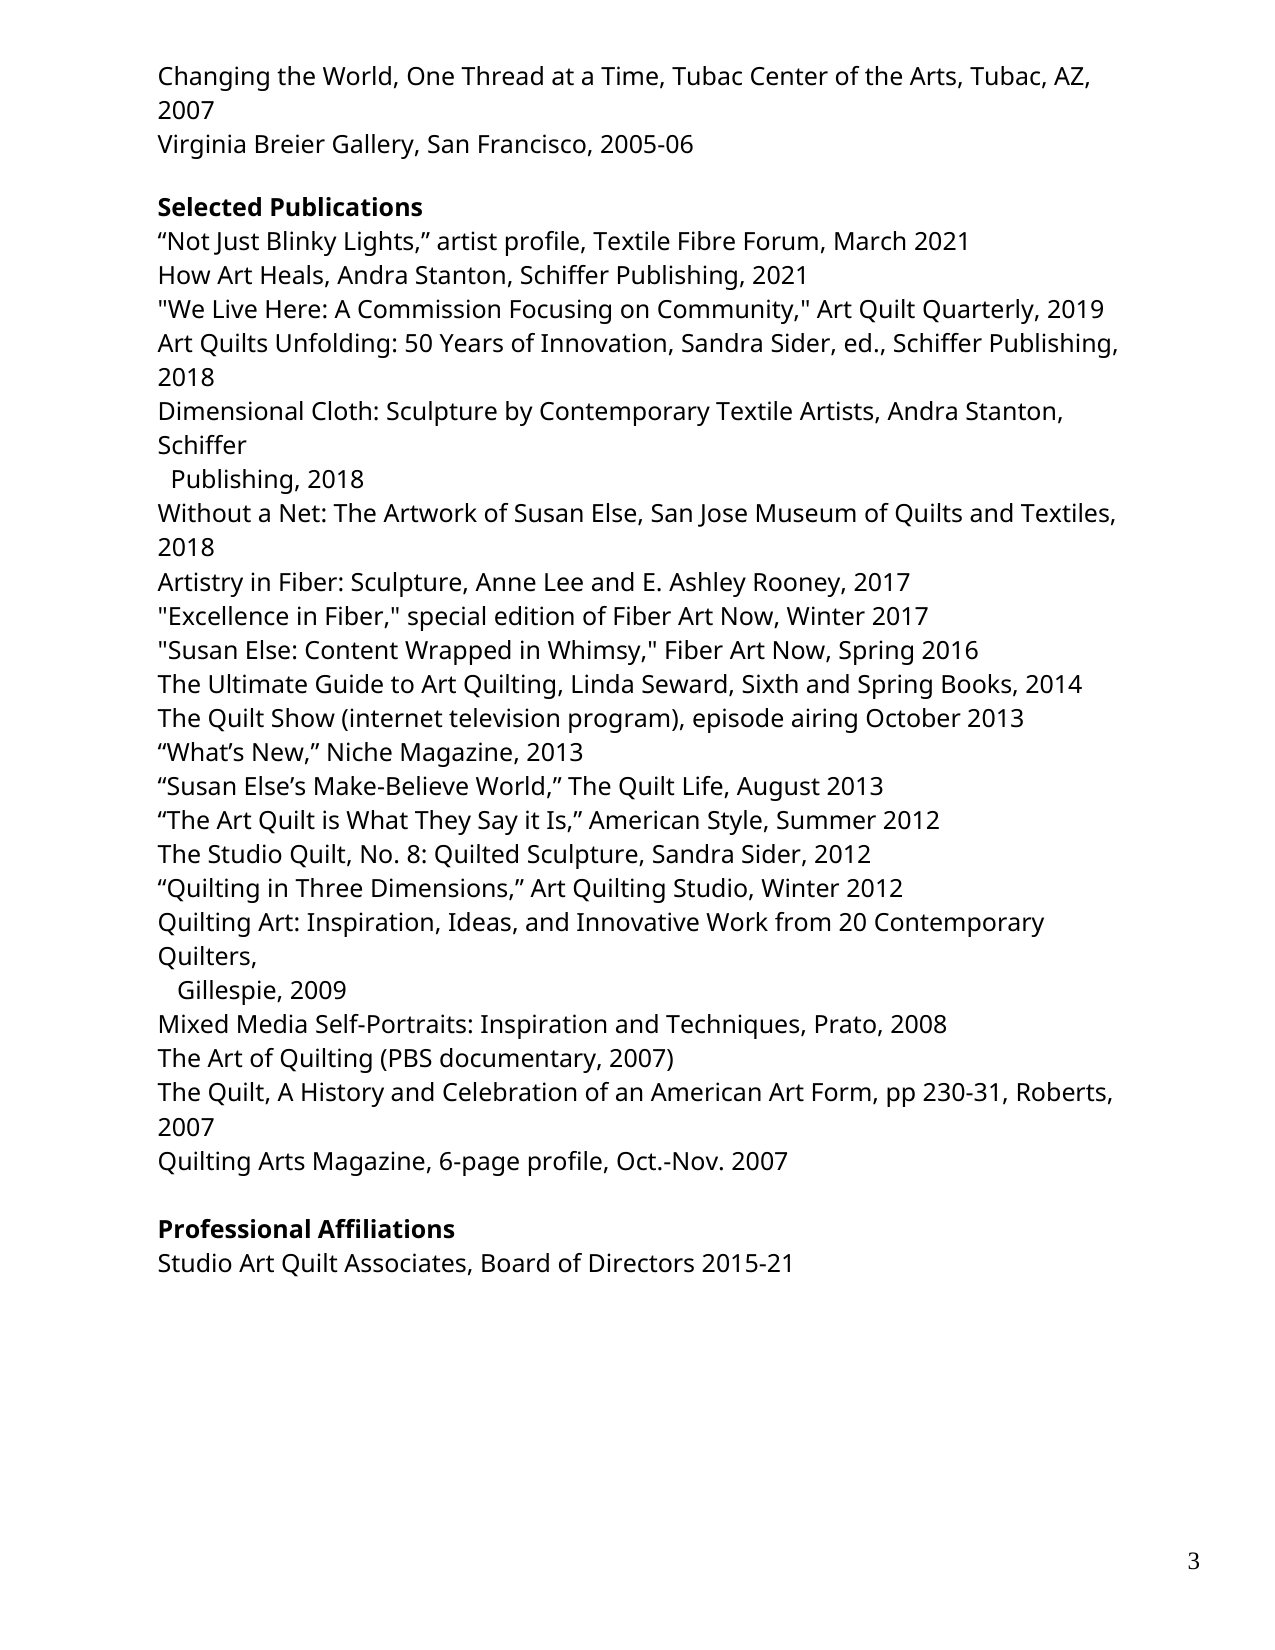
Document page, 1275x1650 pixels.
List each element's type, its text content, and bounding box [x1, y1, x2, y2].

text Gillespie, 2009 [157, 973, 1142, 1007]
text Art Quilts Unfolding: 50 Years of Innovation, Sandra Sider, ed., Schiffer Publishing, 2018 [157, 326, 1142, 394]
text “Not Just Blinky Lights,” artist profile, Textile Fibre Forum, March 2021 [157, 223, 1142, 258]
text The Quilt Show (internet television program), episode airing October 2013 [157, 700, 1142, 734]
text Virginia Breier Gallery, San Francisco, 2005-06 [157, 127, 1142, 189]
text “What’s New,” Niche Magazine, 2013 [157, 734, 1142, 768]
text Quilting Arts Magazine, 6-page profile, Oct.-Nov. 2007 [157, 1143, 1142, 1177]
text Selected Publications [157, 189, 1142, 223]
text Dimensional Cloth: Sculpture by Contemporary Textile Artists, Andra Stanton, Schiffer [157, 394, 1142, 462]
text Professional Affiliations [157, 1211, 1142, 1245]
text "We Live Here: A Commission Focusing on Community," Art Quilt Quarterly, 2019 [157, 292, 1142, 326]
text “Susan Else’s Make-Believe World,” The Quilt Life, August 2013 [157, 768, 1142, 803]
text Changing the World, One Thread at a Time, Tubac Center of the Arts, Tubac, AZ, 2007 [157, 58, 1142, 127]
text The Quilt, A History and Celebration of an American Art Form, pp 230-31, Roberts, 2007 [157, 1075, 1142, 1143]
text "Excellence in Fiber," special edition of Fiber Art Now, Winter 2017 [157, 598, 1142, 632]
text The Studio Quilt, No. 8: Quilted Sculpture, Sandra Sider, 2012 [157, 837, 1142, 871]
text "Susan Else: Content Wrapped in Whimsy," Fiber Art Now, Spring 2016 [157, 632, 1142, 666]
text Mixed Media Self-Portraits: Inspiration and Techniques, Prato, 2008 [157, 1007, 1142, 1041]
text Artistry in Fiber: Sculpture, Anne Lee and E. Ashley Rooney, 2017 [157, 564, 1142, 598]
text Quilting Art: Inspiration, Ideas, and Innovative Work from 20 Contemporary Quilters, [157, 905, 1142, 973]
text How Art Heals, Andra Stanton, Schiffer Publishing, 2021 [157, 258, 1142, 292]
text The Art of Quilting (PBS documentary, 2007) [157, 1041, 1142, 1075]
text “Quilting in Three Dimensions,” Art Quilting Studio, Winter 2012 [157, 871, 1142, 905]
text Publishing, 2018 [157, 462, 1142, 496]
text Studio Art Quilt Associates, Board of Directors 2015-21 [157, 1245, 1142, 1279]
text “The Art Quilt is What They Say it Is,” American Style, Summer 2012 [157, 803, 1142, 837]
text The Ultimate Guide to Art Quilting, Linda Seward, Sixth and Spring Books, 2014 [157, 666, 1142, 700]
text Without a Net: The Artwork of Susan Else, San Jose Museum of Quilts and Textiles, 2018 [157, 496, 1142, 564]
